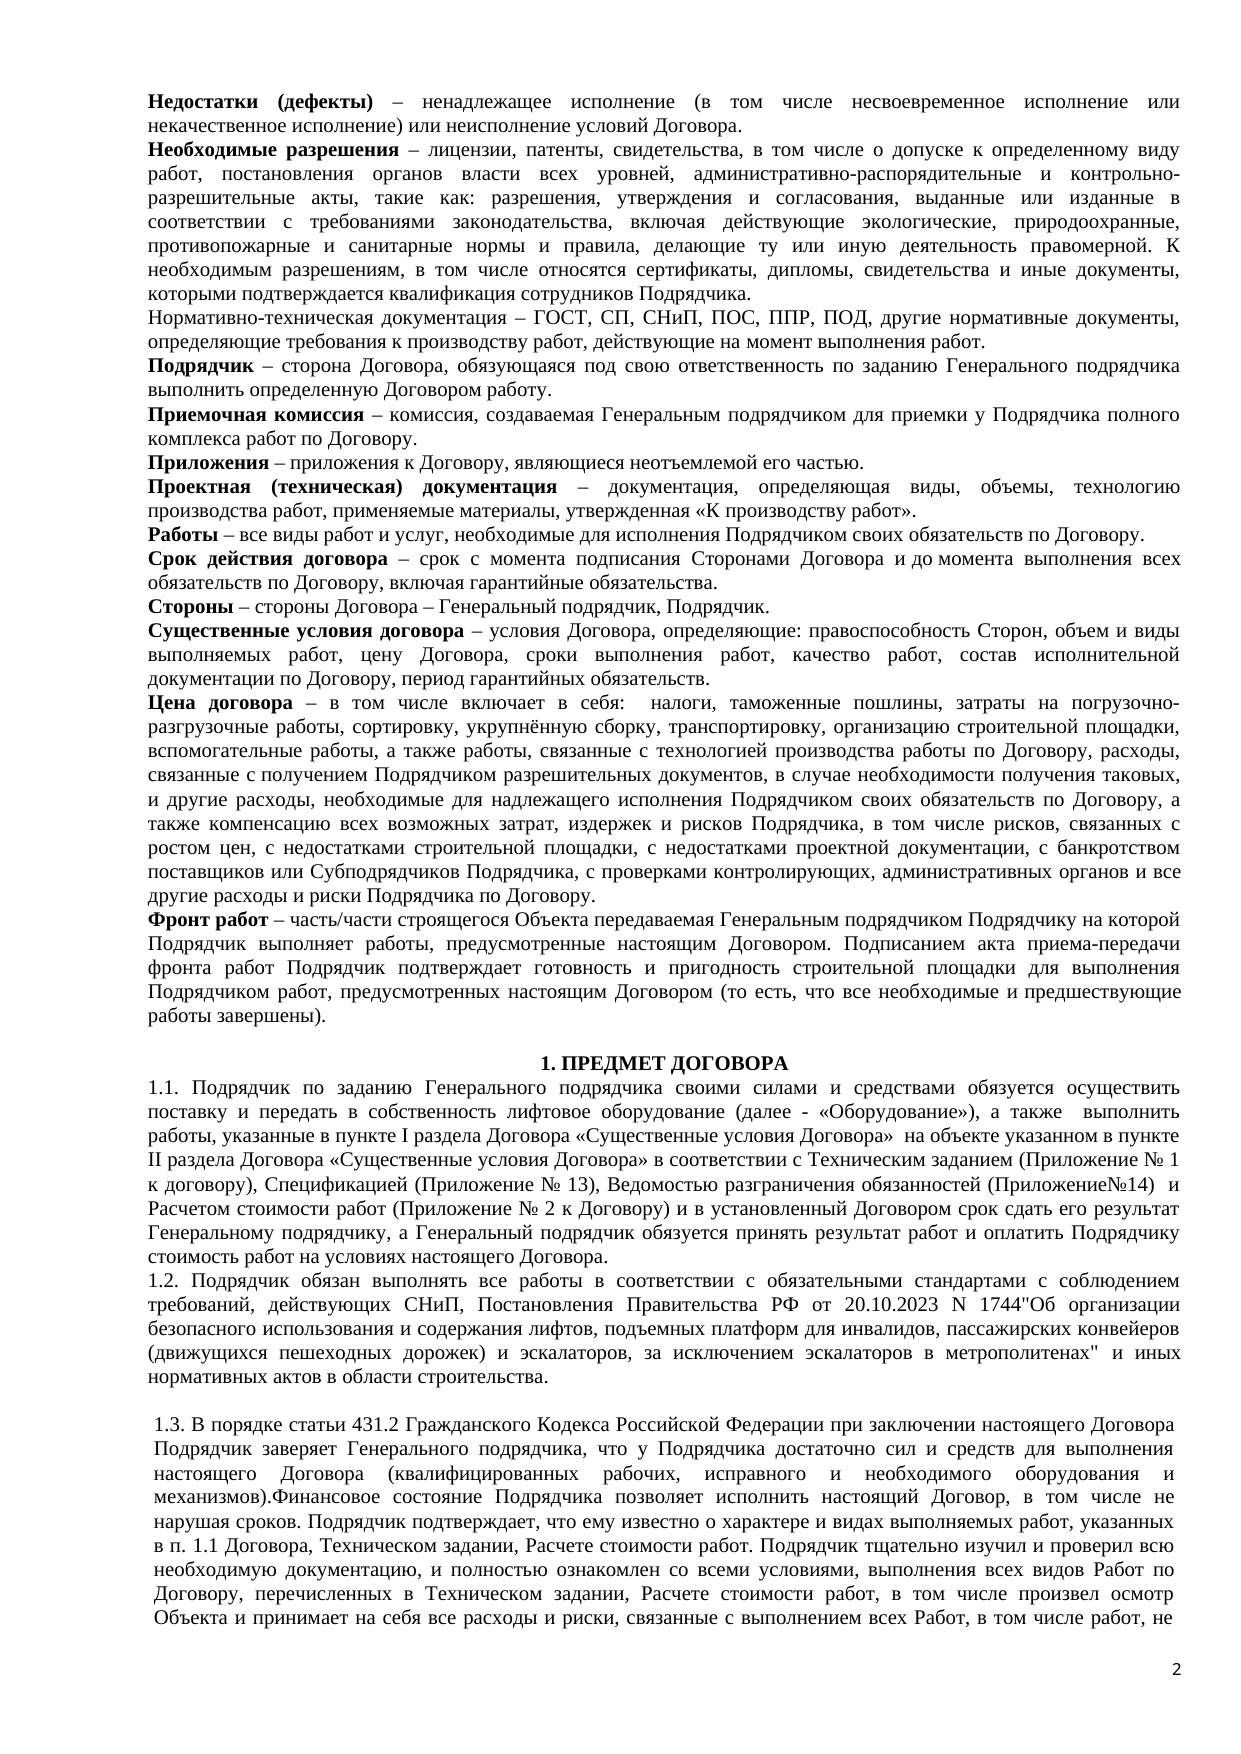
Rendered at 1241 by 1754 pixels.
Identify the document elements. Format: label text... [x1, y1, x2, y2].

text Приложения – приложения к Договору, являющиеся неотъемлемой его частью. [148, 449, 1181, 474]
text Фронт работ – часть/части строящегося Объекта передаваемая Генеральным подрядчиком Подрядчику на которой Подрядчик выполняет работы, предусмотренные настоящим Договором. Подписанием акта приема-передачи фронта работ Подрядчик подтверждает готовность и пригодность строительной площадки для выполнения Подрядчиком работ, предусмотренных настоящим Договором (то есть, что все необходимые и предшествующие работы завершены). [148, 907, 1181, 1027]
text Срок действия договора – срок с момента подписания Сторонами Договора и до момента выполнения всех обязательств по Договору, включая гарантийные обязательства. [148, 546, 1181, 594]
text Цена договора – в том числе включает в себя: налоги, таможенные пошлины, затраты на погрузочно-разгрузочные работы, сортировку, укрупнённую сборку, транспортировку, организацию строительной площадки, вспомогательные работы, а также работы, связанные с технологией производства работы по Договору, расходы, связанные с получением Подрядчиком разрешительных документов, в случае необходимости получения таковых, и другие расходы, необходимые для надлежащего исполнения Подрядчиком своих обязательств по Договору, а также компенсацию всех возможных затрат, издержек и рисков Подрядчика, в том числе рисков, связанных с ростом цен, с недостатками строительной площадки, с недостатками проектной документации, с банкротством поставщиков или Субподрядчиков Подрядчика, с проверками контролирующих, административных органов и все другие расходы и риски Подрядчика по Договору. [148, 690, 1181, 907]
text Стороны – стороны Договора – Генеральный подрядчик, Подрядчик. [148, 594, 1181, 618]
text Недостатки (дефекты) – ненадлежащее исполнение (в том числе несвоевременное исполнение или некачественное исполнение) или неисполнение условий Договора. [148, 89, 1181, 137]
text Существенные условия договора – условия Договора, определяющие: правоспособность Сторон, объем и виды выполняемых работ, цену Договора, сроки выполнения работ, качество работ, состав исполнительной документации по Договору, период гарантийных обязательств. [148, 618, 1181, 690]
text 1.2. Подрядчик обязан выполнять все работы в соответствии с обязательными стандартами с соблюдением требований, действующих СНиП, Постановления Правительства РФ от 20.10.2023 N 1744"Об организации безопасного использования и содержания лифтов, подъемных платформ для инвалидов, пассажирских конвейеров (движущихся пешеходных дорожек) и эскалаторов, за исключением эскалаторов в метрополитенах" и иных нормативных актов в области строительства. [148, 1268, 1181, 1388]
text Приемочная комиссия – комиссия, создаваемая Генеральным подрядчиком для приемки у Подрядчика полного комплекса работ по Договору. [148, 401, 1181, 449]
text Проектная (техническая) документация – документация, определяющая виды, объемы, технологию производства работ, применяемые материалы, утвержденная «К производству работ». [148, 474, 1181, 522]
text Подрядчик – сторона Договора, обязующаяся под свою ответственность по заданию Генерального подрядчика выполнить определенную Договором работу. [148, 353, 1181, 401]
text Работы – все виды работ и услуг, необходимые для исполнения Подрядчиком своих обязательств по Договору. [148, 522, 1181, 546]
text 1.1. Подрядчик по заданию Генерального подрядчика своими силами и средствами обязуется осуществить поставку и передать в собственность лифтовое оборудование (далее - «Оборудование»), а также выполнить работы, указанные в пункте I раздела Договора «Существенные условия Договора» на объекте указанном в пункте II раздела Договора «Существенные условия Договора» в соответствии с Техническим заданием (Приложение № 1 к договору), Спецификацией (Приложение № 13), Ведомостью разграничения обязанностей (Приложение№14) и Расчетом стоимости работ (Приложение № 2 к Договору) и в установленный Договором срок сдать его результат Генеральному подрядчику, а Генеральный подрядчик обязуется принять результат работ и оплатить Подрядчику стоимость работ на условиях настоящего Договора. [148, 1075, 1181, 1268]
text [154, 1412, 1175, 1629]
text 1. ПРЕДМЕТ ДОГОВОРА [148, 1051, 1181, 1075]
text Необходимые разрешения – лицензии, патенты, свидетельства, в том числе о допуске к определенному виду работ, постановления органов власти всех уровней, административно-распорядительные и контрольно-разрешительные акты, такие как: разрешения, утверждения и согласования, выданные или изданные в соответствии с требованиями законодательства, включая действующие экологические, природоохранные, противопожарные и санитарные нормы и правила, делающие ту или иную деятельность правомерной. К необходимым разрешениям, в том числе относятся сертификаты, дипломы, свидетельства и иные документы, которыми подтверждается квалификация сотрудников Подрядчика. [148, 137, 1181, 305]
text Нормативно-техническая документация – ГОСТ, СП, СНиП, ПОС, ППР, ПОД, другие нормативные документы, определяющие требования к производству работ, действующие на момент выполнения работ. [148, 305, 1181, 353]
